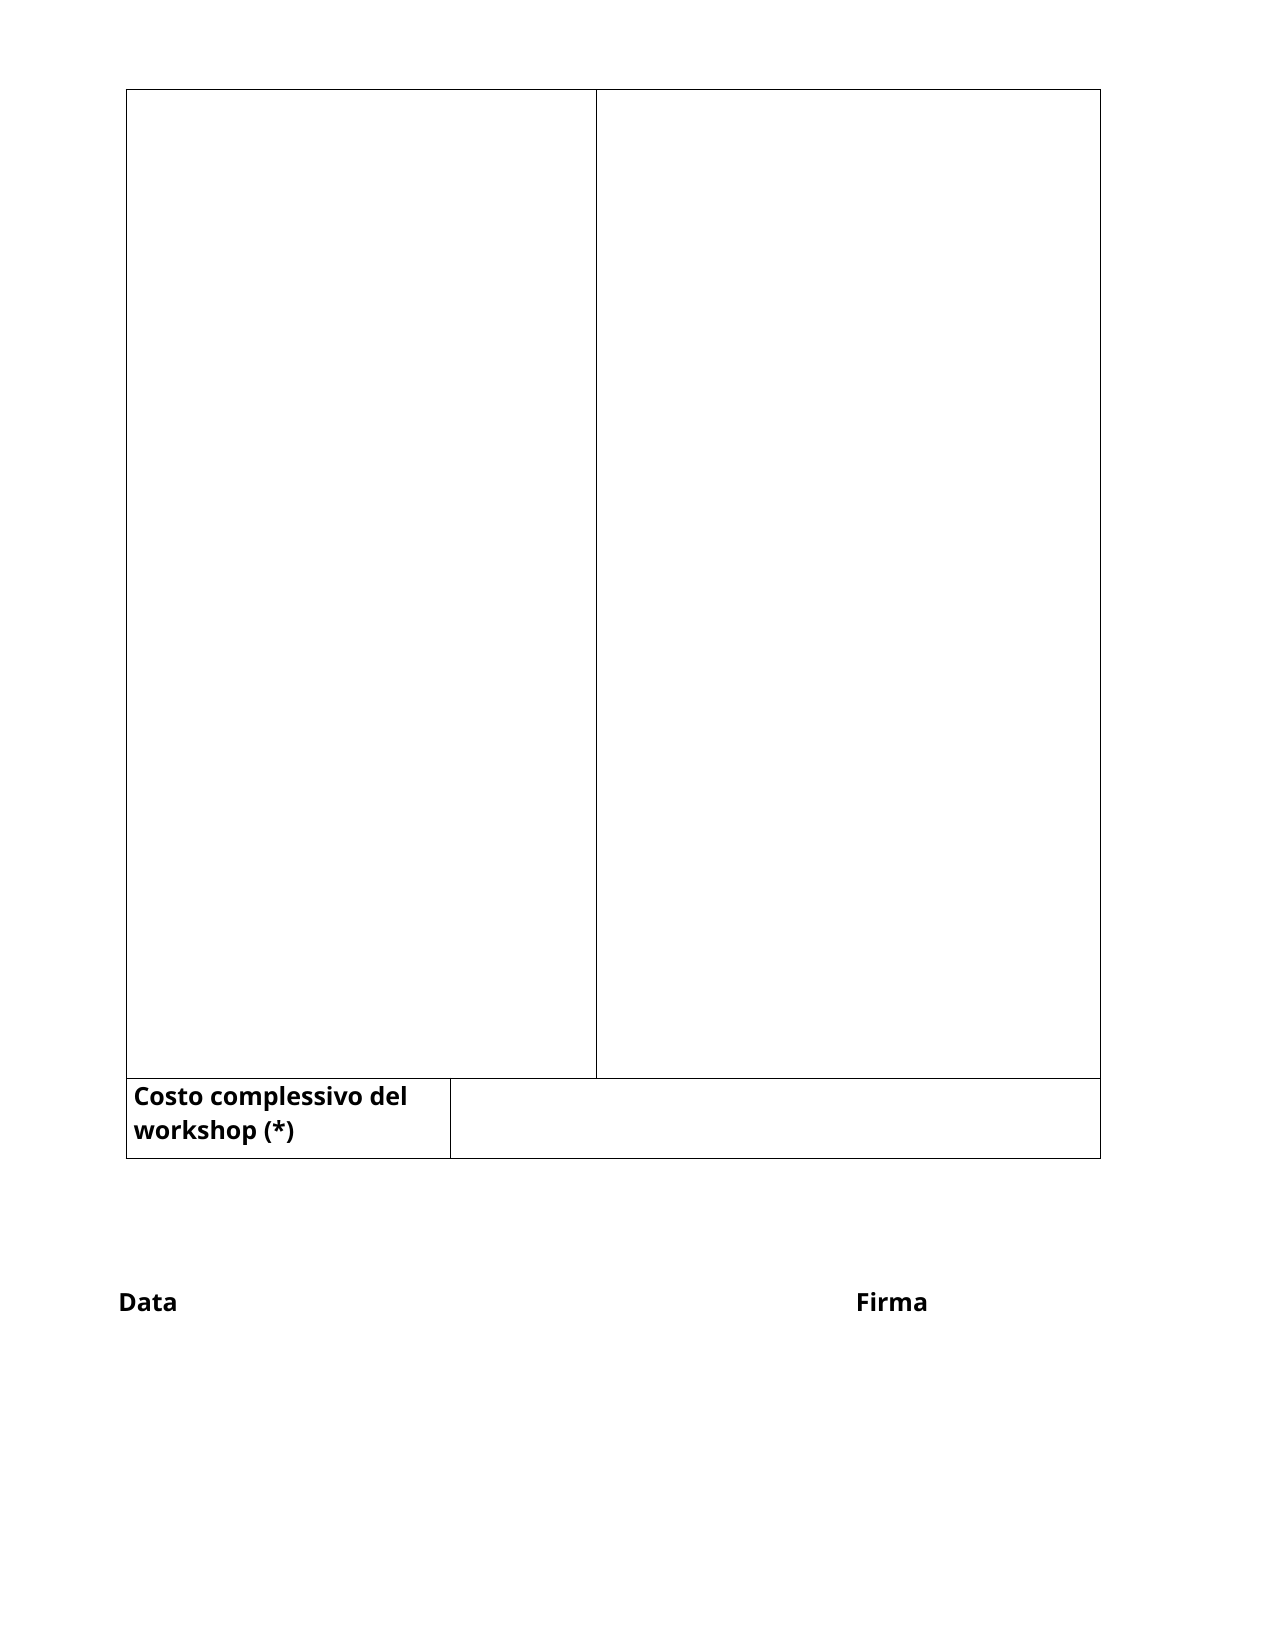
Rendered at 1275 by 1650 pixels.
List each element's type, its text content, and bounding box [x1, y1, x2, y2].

table_cell Costo complessivo del workshop (*) [127, 1079, 450, 1158]
text Data Firma [118, 1284, 1157, 1319]
table_cell [451, 1079, 1100, 1158]
table_cell [597, 90, 1100, 1077]
table_cell [127, 90, 596, 1077]
